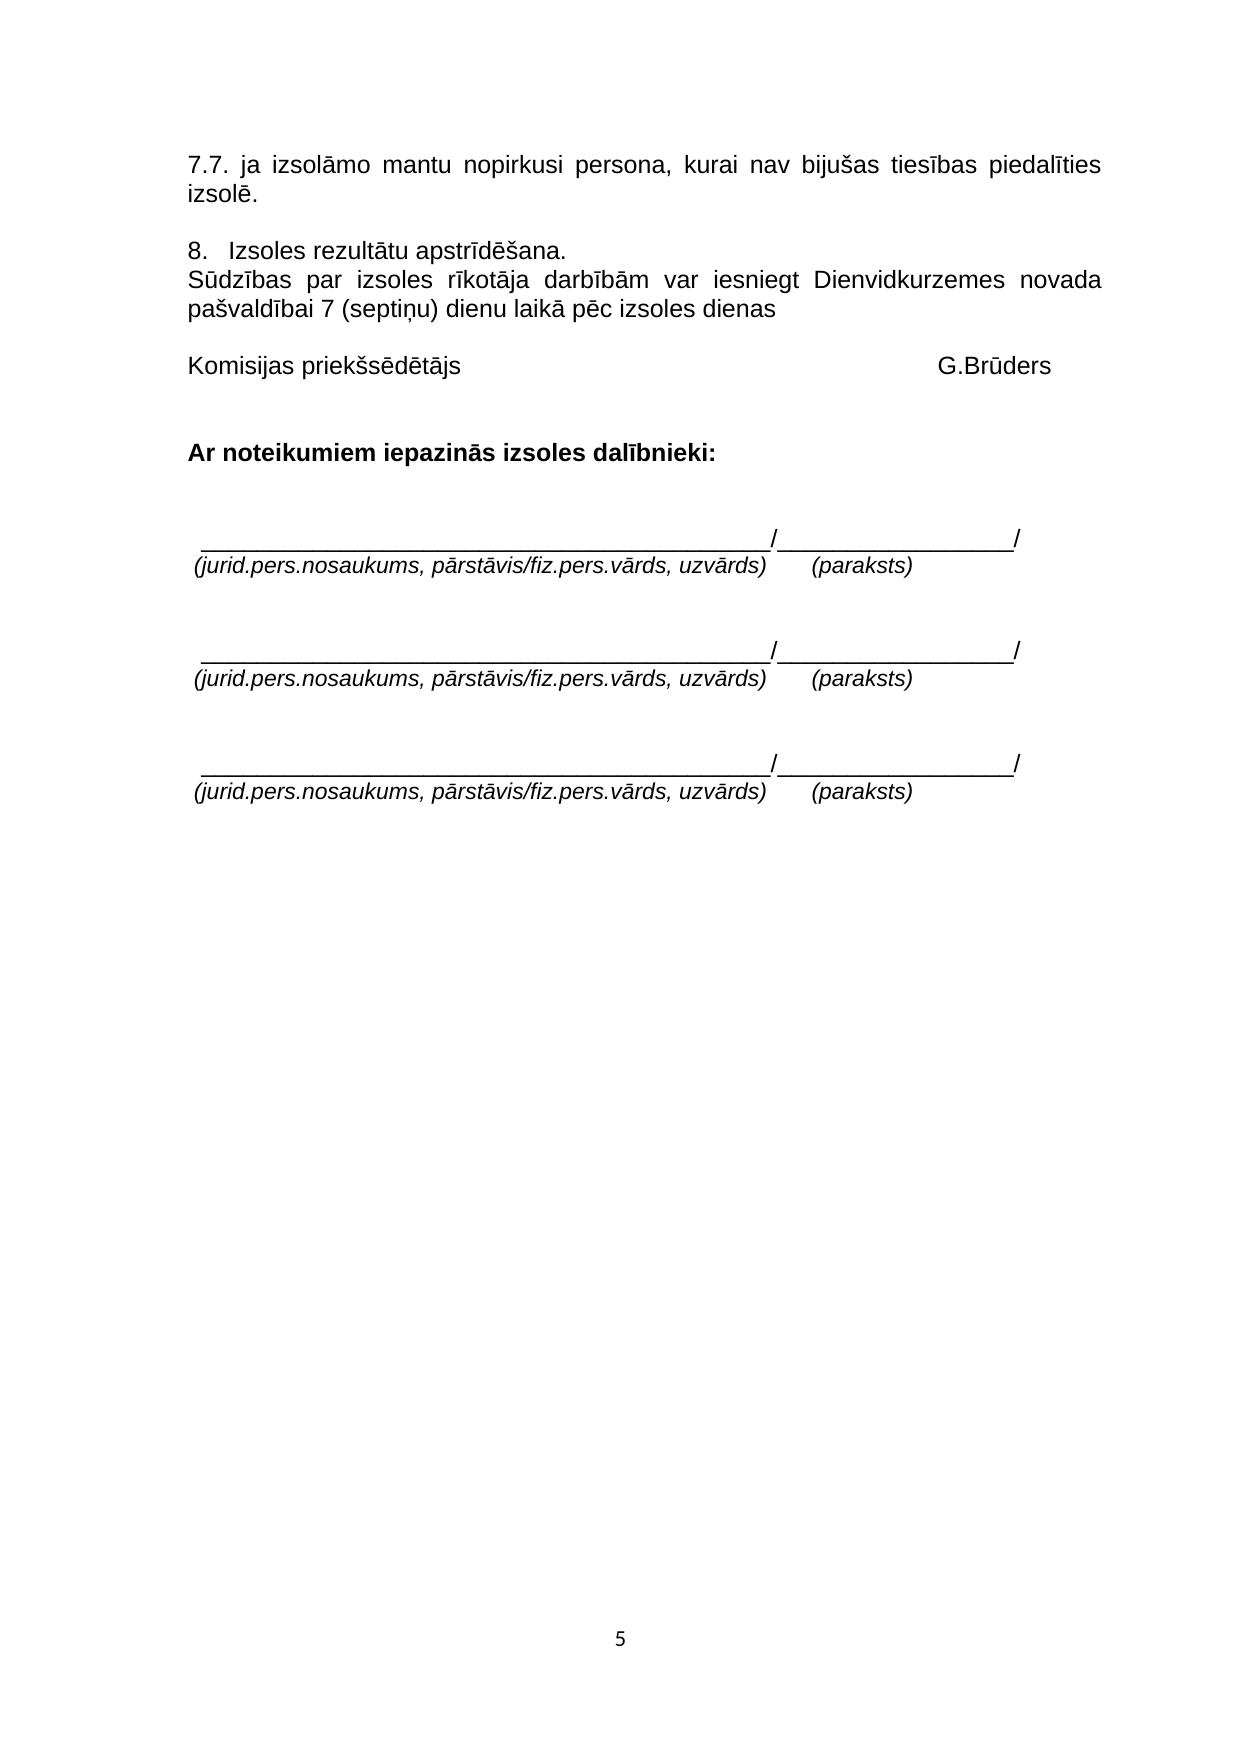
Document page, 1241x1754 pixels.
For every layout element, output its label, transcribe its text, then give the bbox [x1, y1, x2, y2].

text _________________________________________/_________________/ [187, 749, 1053, 778]
list Izsoles rezultātu apstrīdēšana. [187, 236, 1103, 265]
text (jurid.pers.nosaukums, pārstāvis/fiz.pers.vārds, uzvārds) (paraksts) [187, 665, 1053, 691]
text (jurid.pers.nosaukums, pārstāvis/fiz.pers.vārds, uzvārds) (paraksts) [187, 552, 1053, 579]
text Ar noteikumiem iepazinās izsoles dalībnieki: [187, 437, 1053, 466]
text _________________________________________/_________________/ [187, 636, 1053, 665]
text (jurid.pers.nosaukums, pārstāvis/fiz.pers.vārds, uzvārds) (paraksts) [187, 778, 1053, 804]
text _________________________________________/_________________/ [187, 524, 1053, 552]
text Sūdzības par izsoles rīkotāja darbībām var iesniegt Dienvidkurzemes novada pašvaldībai 7 (septiņu) dienu laikā pēc izsoles dienas [187, 265, 1103, 322]
text 7.7. ja izsolāmo mantu nopirkusi persona, kurai nav bijušas tiesības piedalīties izsolē. [187, 150, 1103, 207]
text Komisijas priekšsēdētājs G.Brūders [187, 351, 1053, 380]
